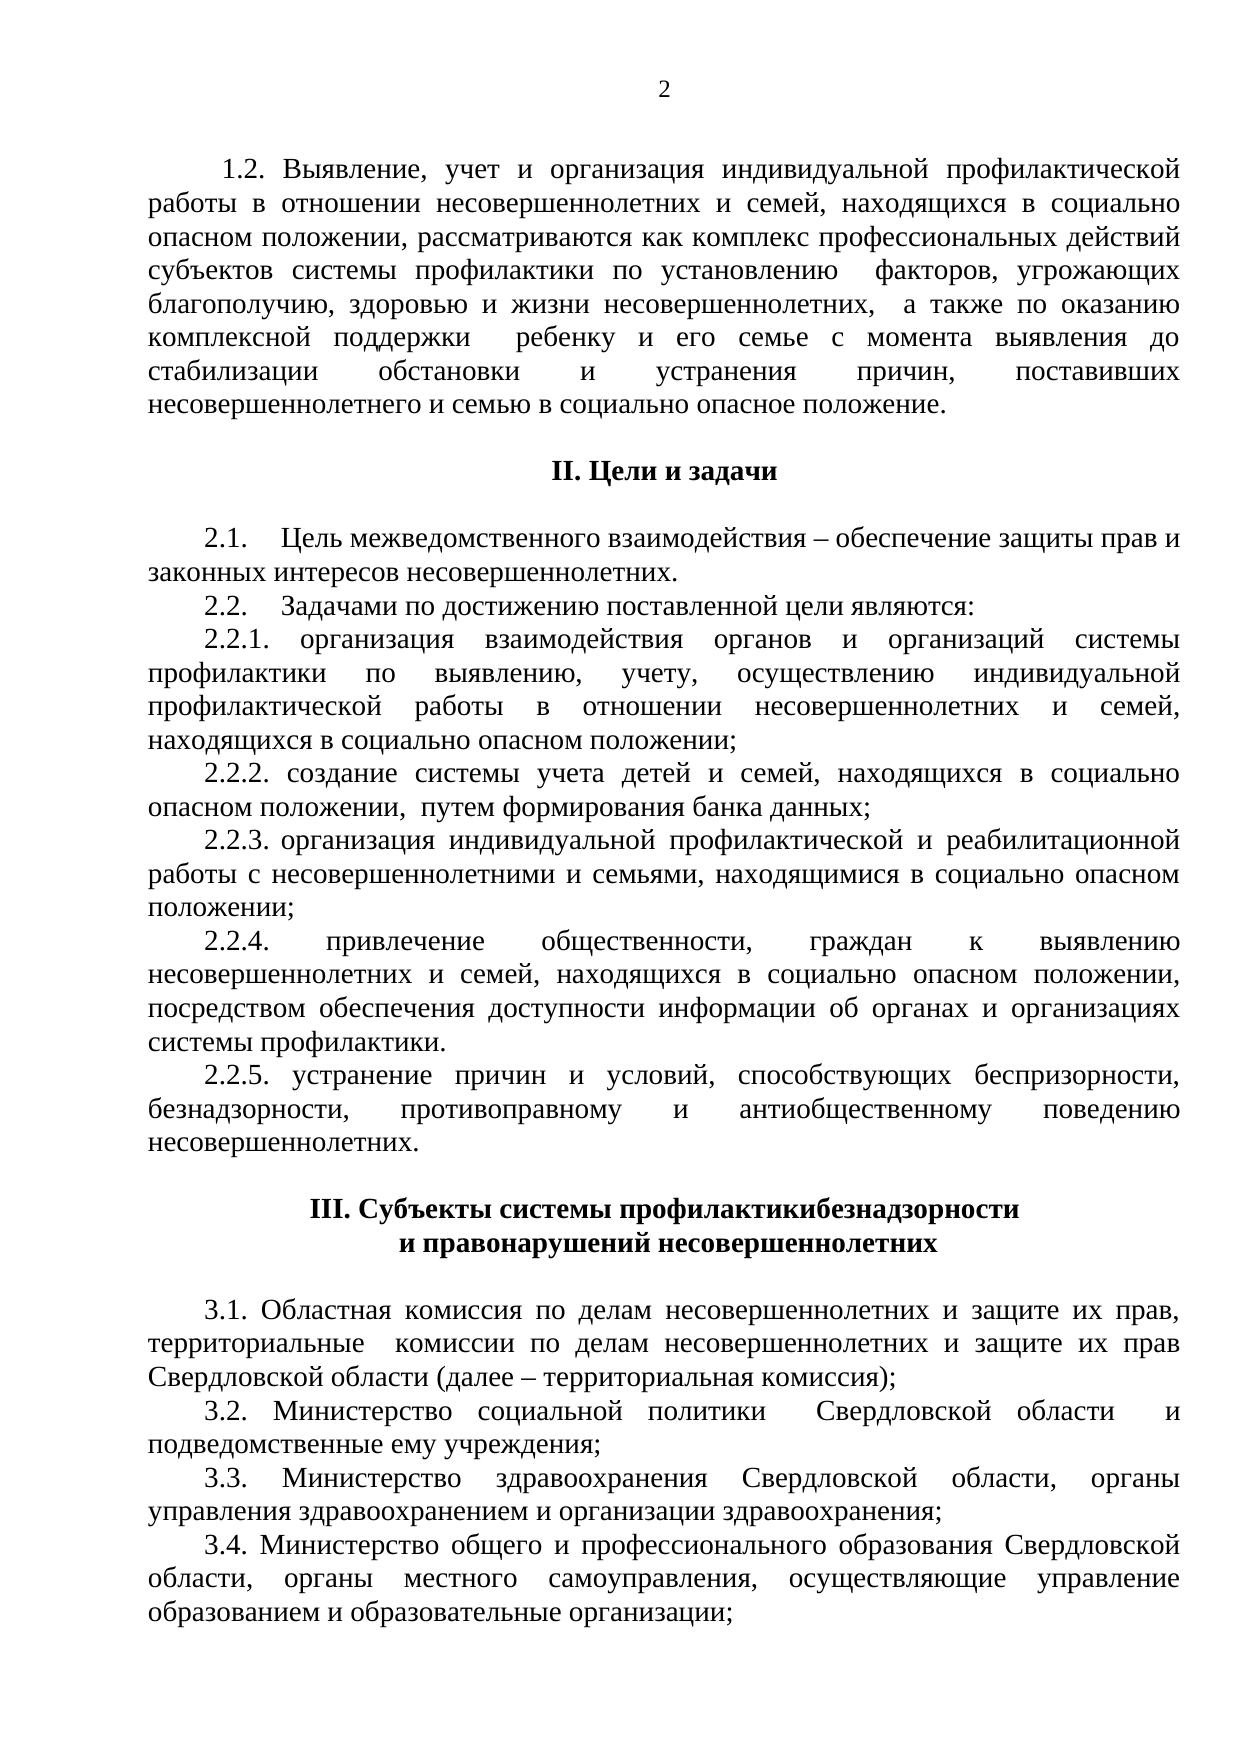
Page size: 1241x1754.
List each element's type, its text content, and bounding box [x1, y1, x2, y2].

text 3.1. Областная комиссия по делам несовершеннолетних и защите их прав, территориальные комиссии по делам несовершеннолетних и защите их прав Свердловской области (далее – территориальная комиссия); [148, 1292, 1181, 1393]
text II. Цели и задачи [148, 453, 1181, 487]
text 2.2. Задачами по достижению поставленной цели являются: [148, 588, 1181, 621]
text III. Субъекты системы профилактикибезнадзорности [91, 1191, 1181, 1225]
text 2.1. Цель межведомственного взаимодействия – обеспечение защиты прав и законных интересов несовершеннолетних. [148, 521, 1181, 588]
text 2.2.2. создание системы учета детей и семей, находящихся в социально опасном положении, путем формирования банка данных; [148, 755, 1181, 822]
text 2.2.4. привлечение общественности, граждан к выявлению несовершеннолетних и семей, находящихся в социально опасном положении, посредством обеспечения доступности информации об органах и организациях системы профилактики. [148, 923, 1181, 1057]
text 2.2.5. устранение причин и условий, способствующих беспризорности, безнадзорности, противоправному и антиобщественному поведению несовершеннолетних. [148, 1057, 1181, 1158]
text 2.2.3. организация индивидуальной профилактической и реабилитационной работы с несовершеннолетними и семьями, находящимися в социально опасном положении; [148, 822, 1181, 923]
text 1.2. Выявление, учет и организация индивидуальной профилактической работы в отношении несовершеннолетних и семей, находящихся в социально опасном положении, рассматриваются как комплекс профессиональных действий субъектов системы профилактики по установлению факторов, угрожающих благополучию, здоровью и жизни несовершеннолетних, а также по оказанию комплексной поддержки ребенку и его семье с момента выявления до стабилизации обстановки и устранения причин, поставивших несовершеннолетнего и семью в социально опасное положение. [148, 152, 1181, 420]
text 3.2. Министерство социальной политики Свердловской области и подведомственные ему учреждения; [148, 1393, 1181, 1460]
text 2.2.1. организация взаимодействия органов и организаций системы профилактики по выявлению, учету, осуществлению индивидуальной профилактической работы в отношении несовершеннолетних и семей, находящихся в социально опасном положении; [148, 621, 1181, 755]
text и правонарушений несовершеннолетних [91, 1225, 1181, 1258]
text 3.4. Министерство общего и профессионального образования Свердловской области, органы местного самоуправления, осуществляющие управление образованием и образовательные организации; [148, 1527, 1181, 1627]
text 3.3. Министерство здравоохранения Свердловской области, органы управления здравоохранением и организации здравоохранения; [148, 1460, 1181, 1527]
